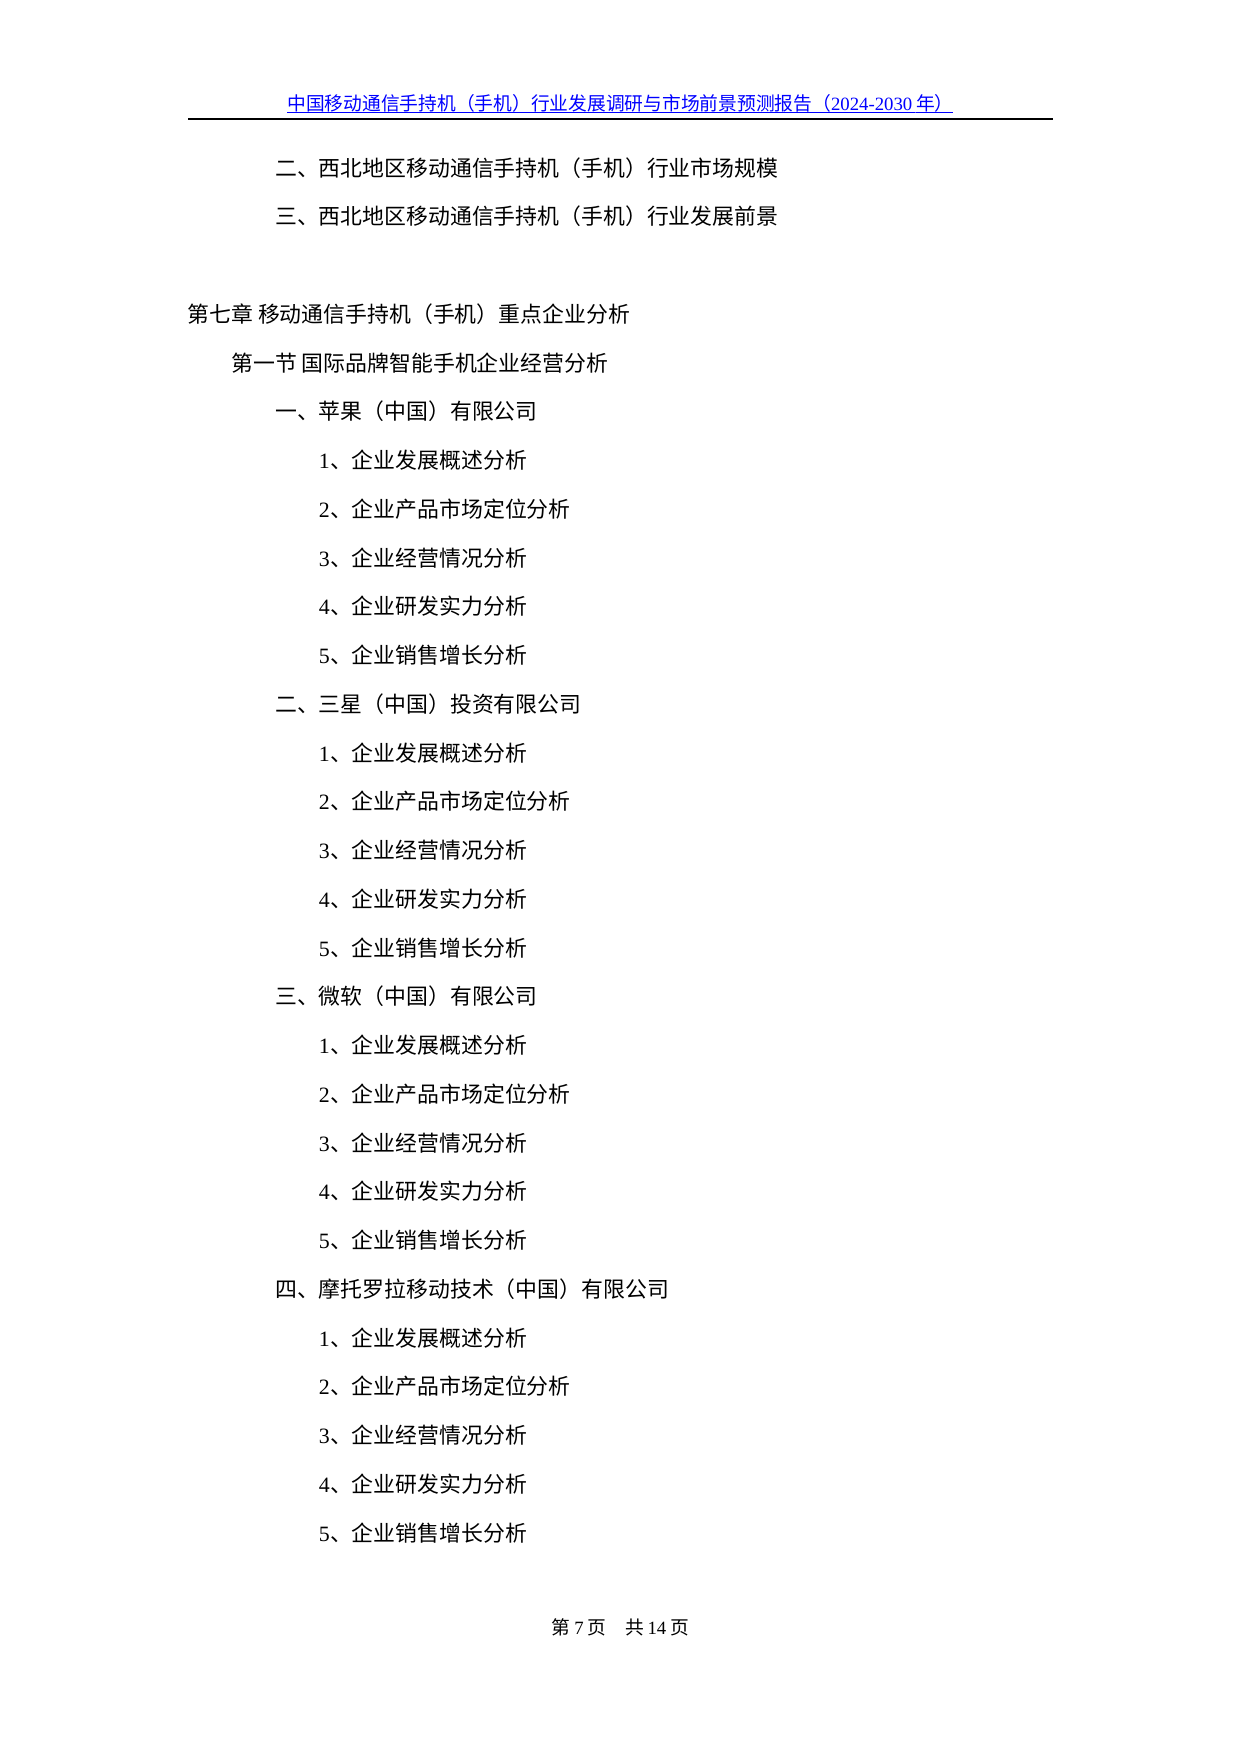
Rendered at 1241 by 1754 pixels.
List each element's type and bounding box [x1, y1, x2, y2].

text [187, 150, 1053, 1548]
